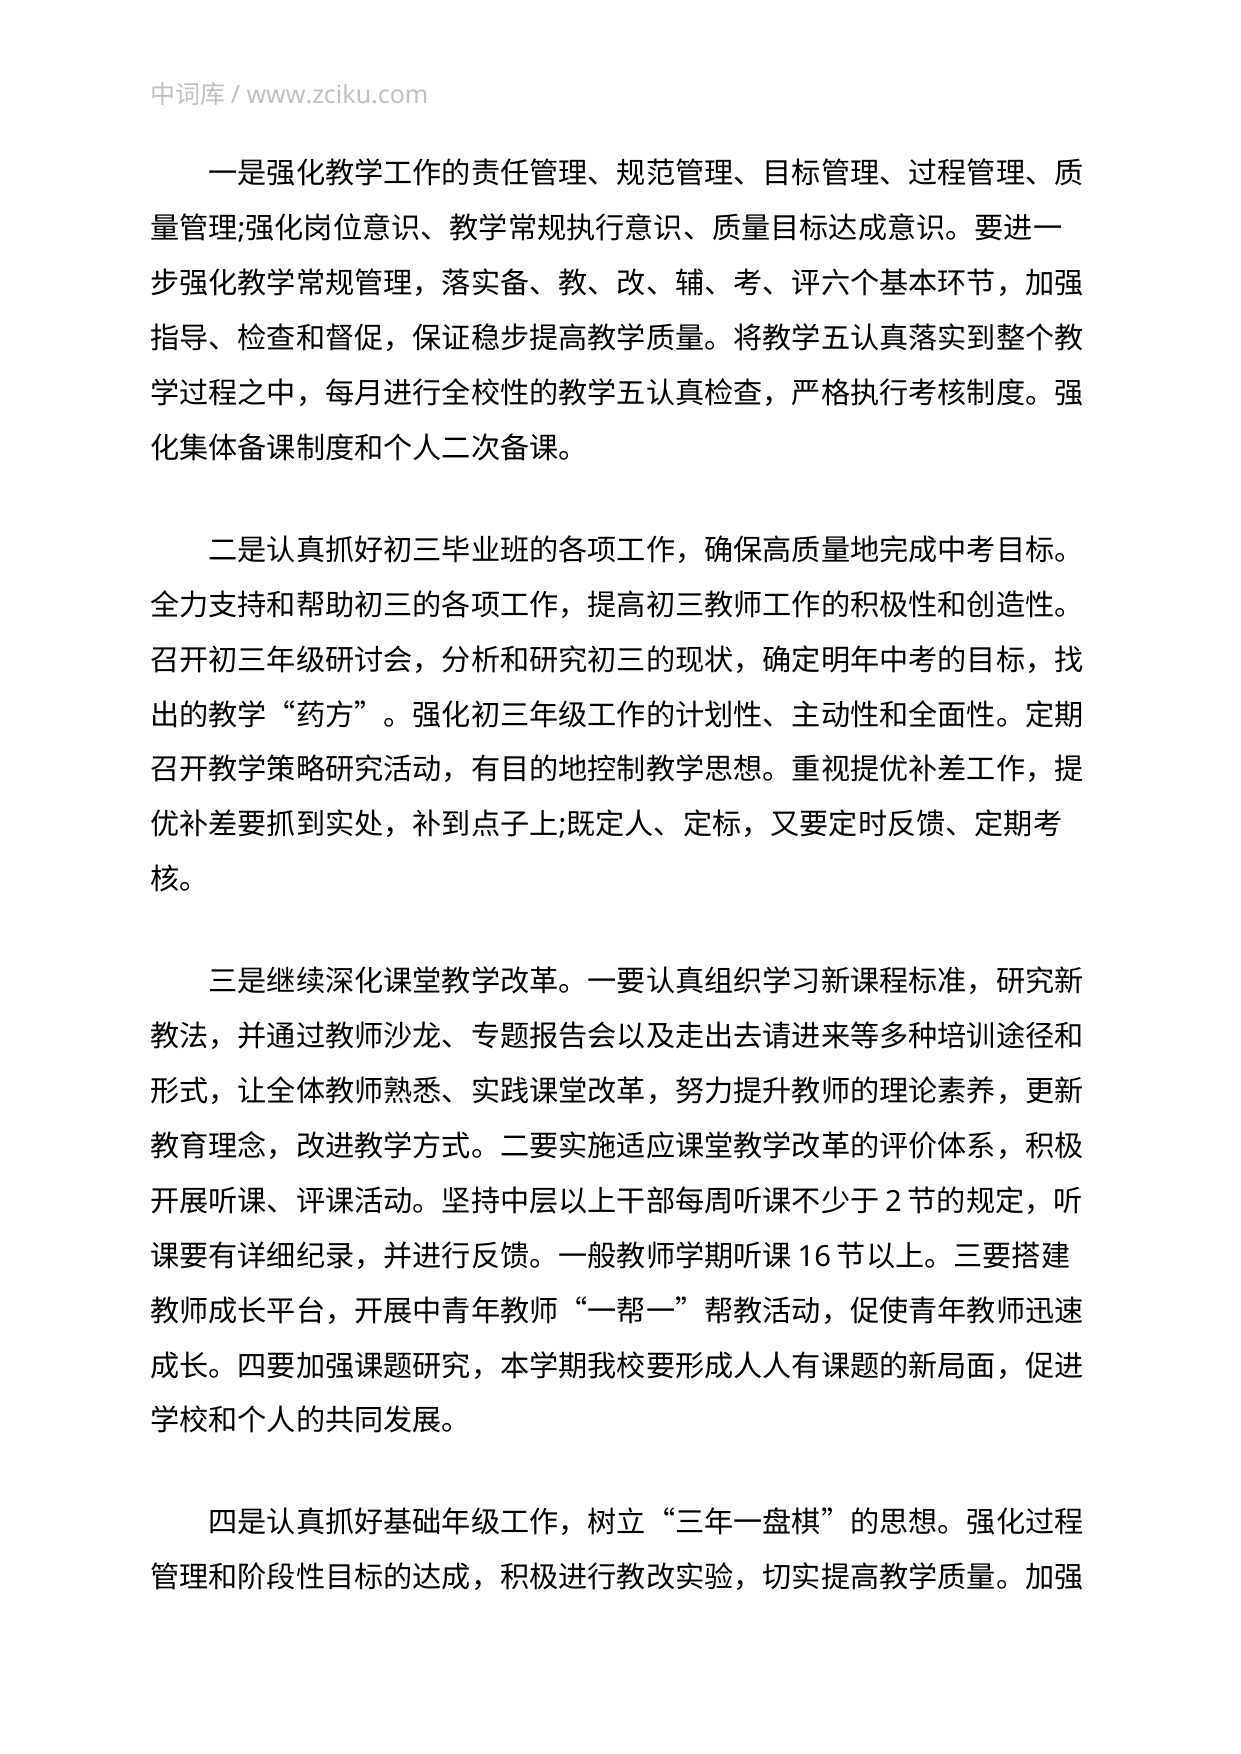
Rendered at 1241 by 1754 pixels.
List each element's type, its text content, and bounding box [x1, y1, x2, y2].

text 一是强化教学工作的责任管理、规范管理、目标管理、过程管理、质量管理;强化岗位意识、教学常规执行意识、质量目标达成意识。要进一步强化教学常规管理，落实备、教、改、辅、考、评六个基本环节，加强指导、检查和督促，保证稳步提高教学质量。将教学五认真落实到整个教学过程之中，每月进行全校性的教学五认真检查，严格执行考核制度。强化集体备课制度和个人二次备课。 [150, 150, 1090, 467]
text 三是继续深化课堂教学改革。一要认真组织学习新课程标准，研究新教法，并通过教师沙龙、专题报告会以及走出去请进来等多种培训途径和形式，让全体教师熟悉、实践课堂改革，努力提升教师的理论素养，更新教育理念，改进教学方式。二要实施适应课堂教学改革的评价体系，积极开展听课、评课活动。坚持中层以上干部每周听课不少于2节的规定，听课要有详细纪录，并进行反馈。一般教师学期听课16节以上。三要搭建教师成长平台，开展中青年教师“一帮一”帮教活动，促使青年教师迅速成长。四要加强课题研究，本学期我校要形成人人有课题的新局面，促进学校和个人的共同发展。 [150, 958, 1090, 1439]
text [150, 1499, 1090, 1596]
text 二是认真抓好初三毕业班的各项工作，确保高质量地完成中考目标。全力支持和帮助初三的各项工作，提高初三教师工作的积极性和创造性。召开初三年级研讨会，分析和研究初三的现状，确定明年中考的目标，找出的教学“药方”。强化初三年级工作的计划性、主动性和全面性。定期召开教学策略研究活动，有目的地控制教学思想。重视提优补差工作，提优补差要抓到实处，补到点子上;既定人、定标，又要定时反馈、定期考核。 [150, 526, 1090, 898]
